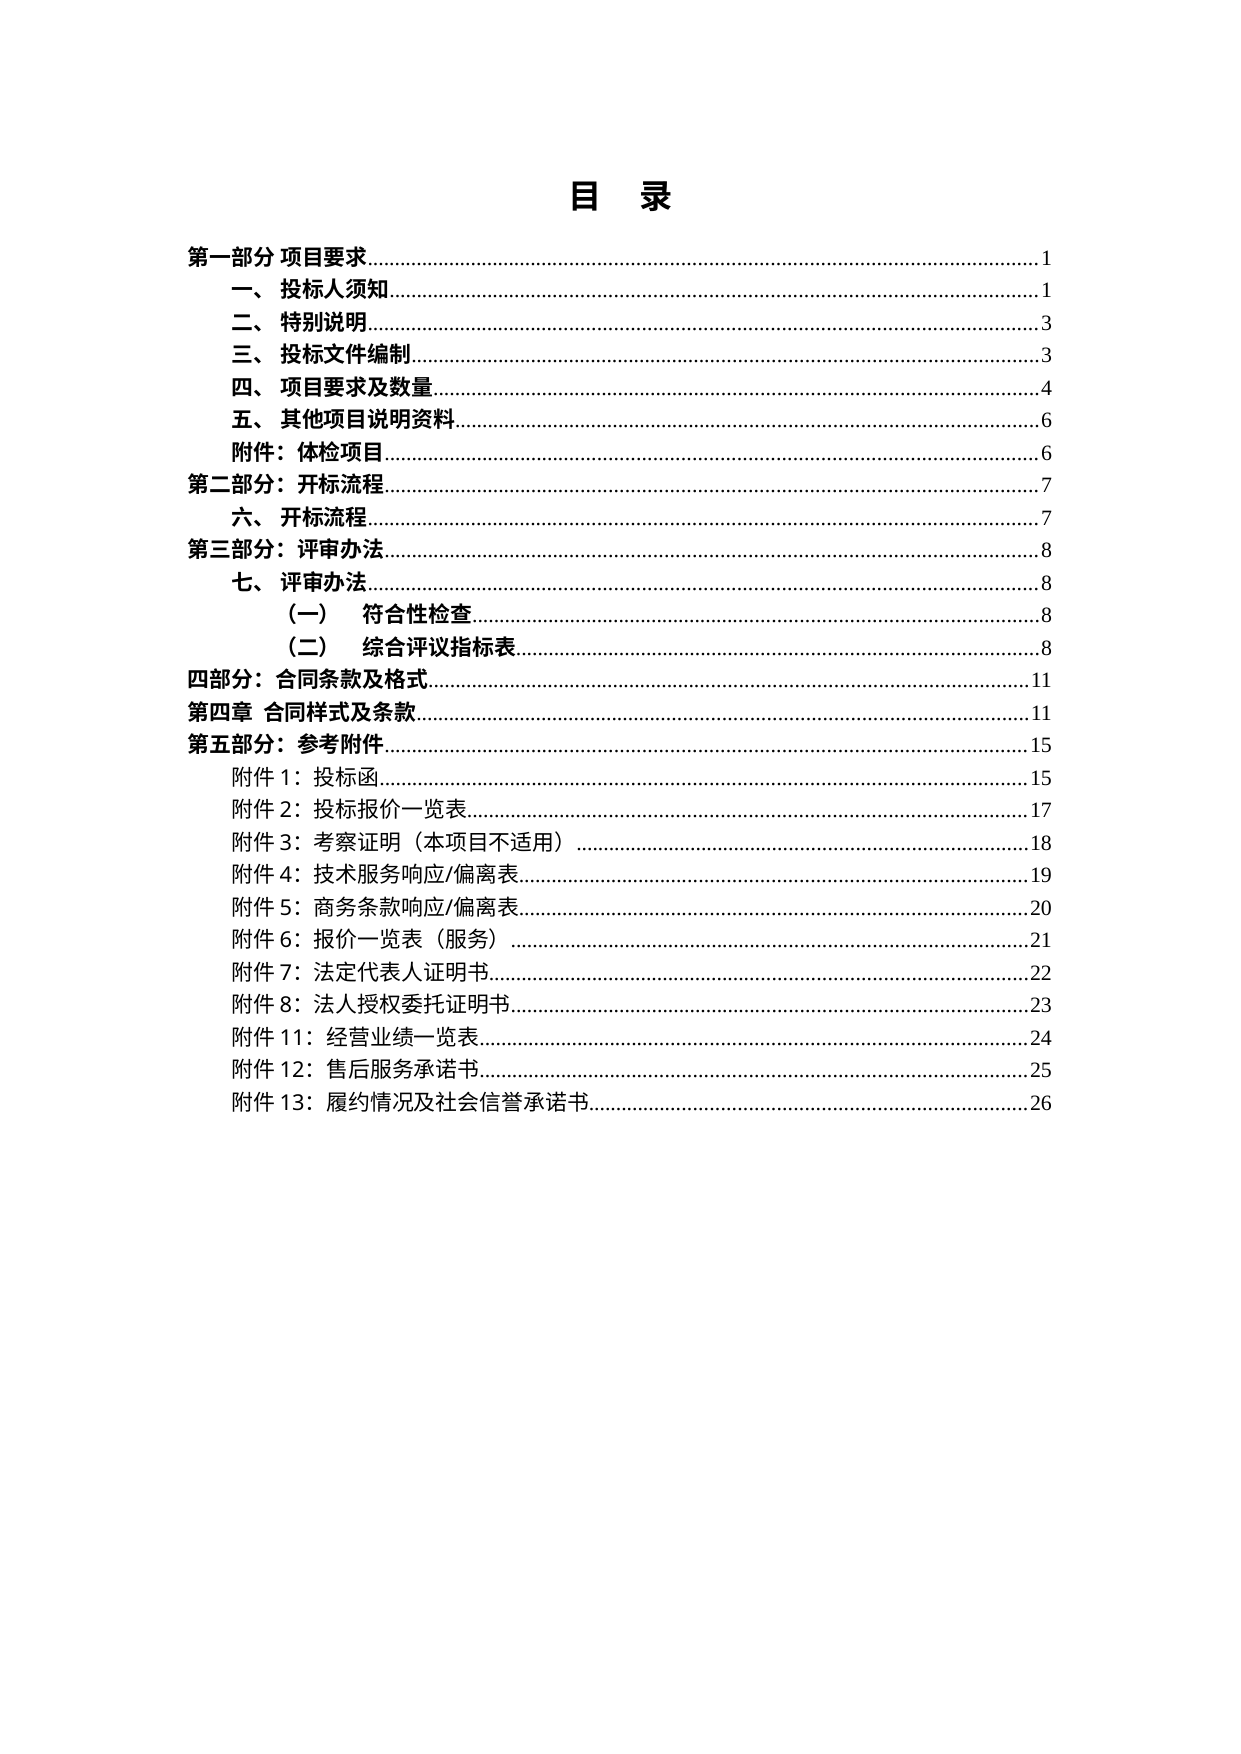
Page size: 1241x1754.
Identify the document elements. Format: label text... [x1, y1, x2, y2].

text 第五部分：参考附件 15 [187, 727, 1053, 759]
text 七、 评审办法 8 [231, 564, 1053, 597]
text 附件：体检项目 6 [231, 434, 1053, 467]
text 四部分：合同条款及格式 11 [187, 662, 1053, 694]
text 附件1：投标函 15 [231, 759, 1053, 792]
text 附件6：报价一览表（服务） 21 [231, 922, 1053, 954]
text （二） 综合评议指标表 8 [275, 629, 1053, 662]
text 附件2：投标报价一览表 17 [231, 792, 1053, 824]
text 第二部分：开标流程 7 [187, 467, 1053, 499]
text 附件11：经营业绩一览表 24 [231, 1019, 1053, 1052]
text 四、 项目要求及数量 4 [231, 369, 1053, 402]
text （一） 符合性检查 8 [275, 597, 1053, 629]
text 附件12：售后服务承诺书 25 [231, 1052, 1053, 1084]
text 第四章 合同样式及条款 11 [187, 694, 1053, 727]
text 第三部分：评审办法 8 [187, 532, 1053, 564]
text 目 录 [187, 162, 1053, 227]
text 附件8：法人授权委托证明书 23 [231, 987, 1053, 1019]
text 六、 开标流程 7 [231, 499, 1053, 532]
text 附件5：商务条款响应/偏离表 20 [231, 889, 1053, 922]
text 附件13：履约情况及社会信誉承诺书 26 [231, 1084, 1053, 1117]
text 一、 投标人须知 1 [231, 272, 1053, 304]
text 附件7：法定代表人证明书 22 [231, 954, 1053, 987]
text 五、 其他项目说明资料 6 [231, 402, 1053, 434]
text 第一部分 项目要求 1 [187, 239, 1053, 272]
text 二、 特别说明 3 [231, 304, 1053, 337]
text 附件3：考察证明（本项目不适用） 18 [231, 824, 1053, 857]
text 附件4：技术服务响应/偏离表 19 [231, 857, 1053, 889]
text 三、 投标文件编制 3 [231, 337, 1053, 369]
